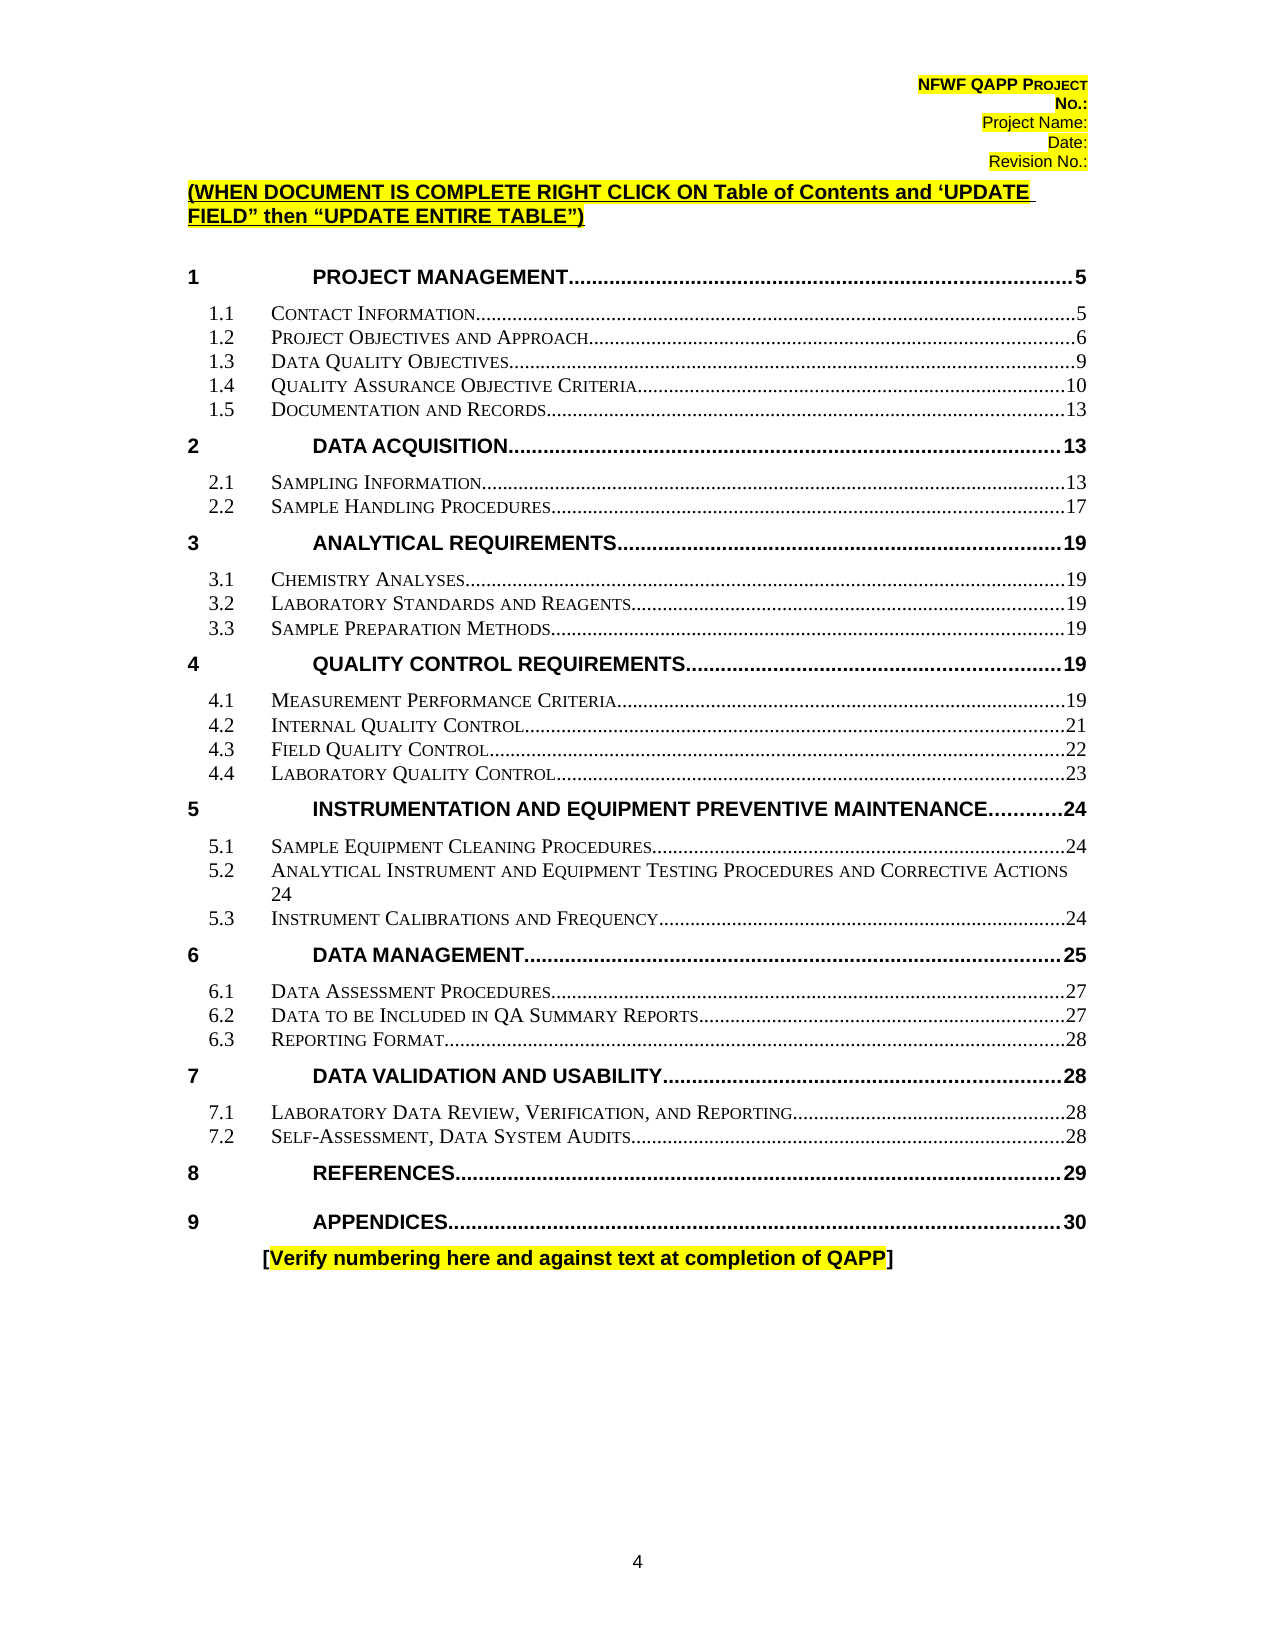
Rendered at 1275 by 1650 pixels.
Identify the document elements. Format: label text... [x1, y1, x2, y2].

text 3.2 Laboratory Standards and Reagents 19 [208, 591, 1087, 615]
text 1 PROJECT MANAGEMENT 5 [187, 264, 1087, 288]
text 8 REFERENCES 29 [187, 1161, 1087, 1184]
text 4.4 Laboratory Quality Control 23 [208, 761, 1087, 785]
text 7 DATA VALIDATION AND USABILITY 28 [187, 1063, 1087, 1087]
text (WHEN DOCUMENT IS COMPLETE RIGHT CLICK ON Table of Contents and ‘UPDATE FIELD” then “UPDATE ENTIRE TABLE”) [584, 180, 1087, 228]
text 7.2 Self-Assessment, Data System Audits 28 [208, 1124, 1087, 1148]
text 1.1 Contact Information 5 [208, 301, 1087, 325]
text 1.4 Quality Assurance Objective Criteria 10 [208, 373, 1087, 397]
text 3 ANALYTICAL REQUIREMENTS 19 [187, 531, 1087, 555]
text 9 Appendices 30 [187, 1209, 1087, 1233]
text 5.3 Instrument Calibrations and Frequency 24 [208, 906, 1087, 930]
text 6.2 Data to be Included in QA Summary Reports 27 [208, 1003, 1087, 1027]
text 6.1 Data Assessment Procedures 27 [208, 979, 1087, 1003]
list [Verify numbering here and against text at completion of QAPP] [886, 1246, 1087, 1270]
text 7.1 Laboratory Data Review, Verification, and Reporting 28 [208, 1100, 1087, 1124]
text 1.2 Project Objectives and Approach 6 [208, 325, 1087, 349]
text 5.1 Sample Equipment Cleaning Procedures 24 [208, 834, 1087, 858]
text 6.3 Reporting Format 28 [208, 1027, 1087, 1051]
text 1.5 Documentation and Records 13 [208, 397, 1087, 421]
text 2 DATA ACQUISITION 13 [187, 434, 1087, 458]
text 5.2 Analytical Instrument and Equipment Testing Procedures and Corrective Actions 24 [208, 858, 1087, 906]
text 2.1 Sampling Information 13 [208, 470, 1087, 494]
text 2.2 Sample Handling Procedures 17 [208, 494, 1087, 518]
text 4 QUALITY CONTROL REQUIREMENTS 19 [187, 652, 1087, 676]
text 4.1 Measurement Performance Criteria 19 [208, 688, 1087, 712]
text 1.3 Data Quality Objectives 9 [208, 349, 1087, 373]
text 3.3 Sample Preparation Methods 19 [208, 615, 1087, 639]
text 3.1 Chemistry Analyses 19 [208, 567, 1087, 591]
text 6 DATA MANAGEMENT 25 [187, 942, 1087, 966]
text 5 INSTRUMENTATION AND EQUIPMENT PREVENTIVE MAINTENANCE 24 [187, 797, 1087, 821]
text 4.3 Field Quality Control 22 [208, 737, 1087, 761]
text 4.2 Internal Quality Control 21 [208, 712, 1087, 737]
